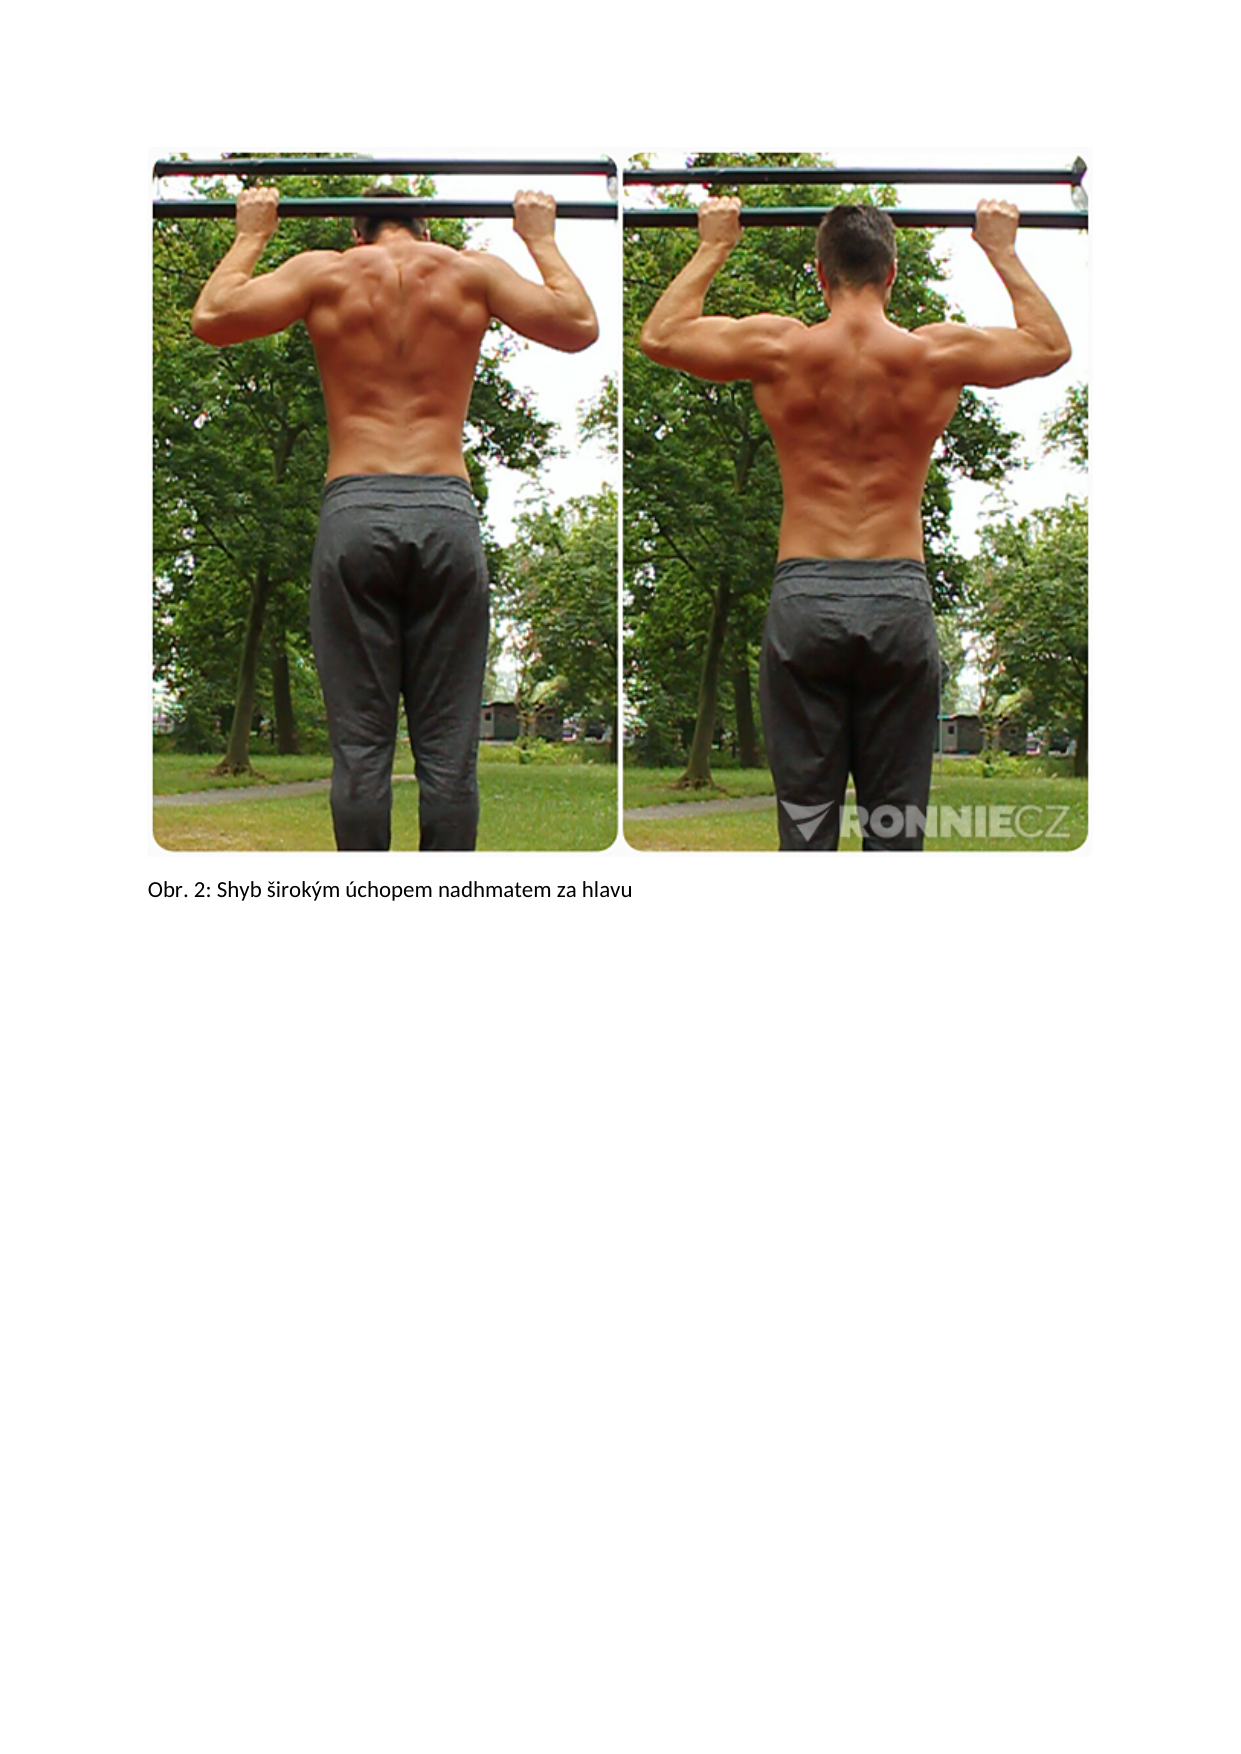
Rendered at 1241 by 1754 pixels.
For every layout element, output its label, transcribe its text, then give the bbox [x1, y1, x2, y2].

text Obr. 2: Shyb širokým úchopem nadhmatem za hlavu [148, 875, 1093, 903]
picture [147, 147, 1093, 857]
